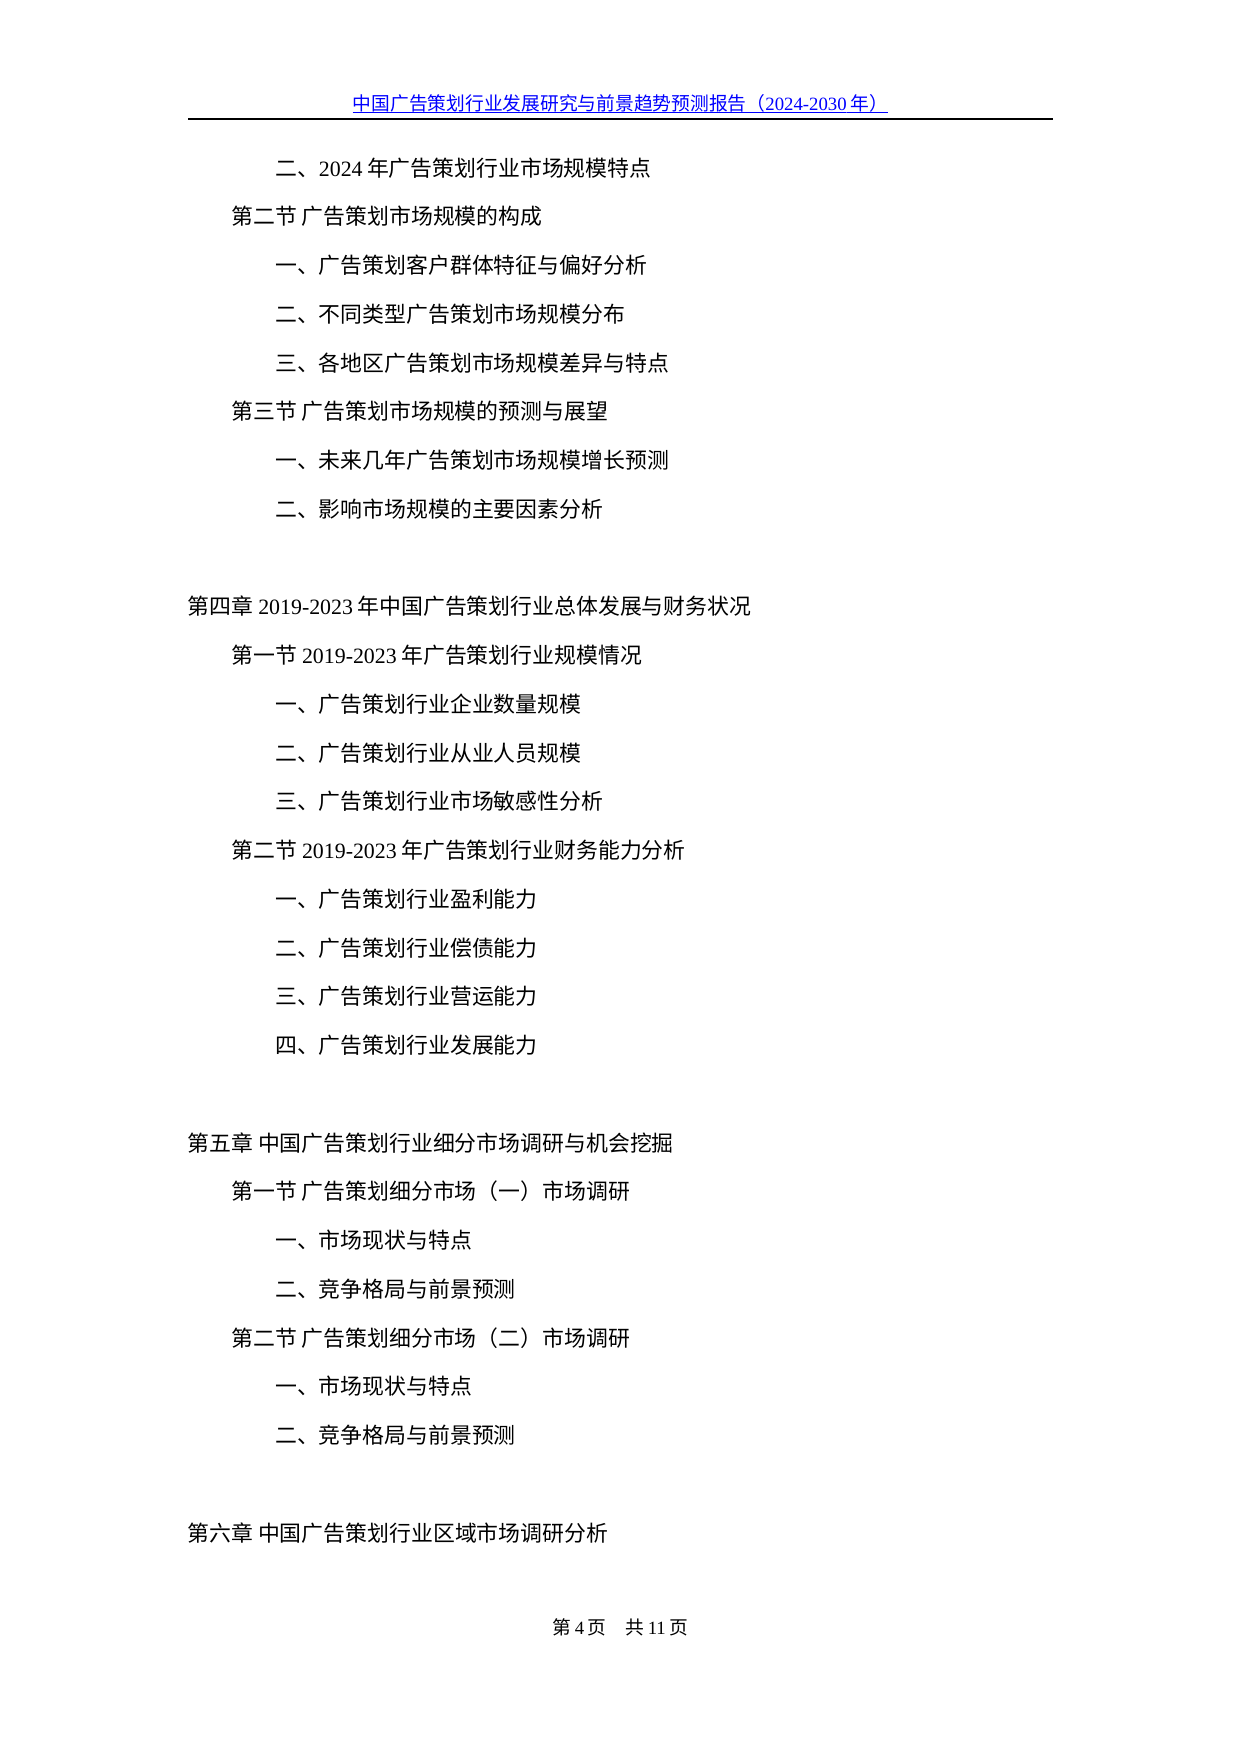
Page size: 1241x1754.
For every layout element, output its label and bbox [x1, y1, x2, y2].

text [187, 150, 1053, 1548]
